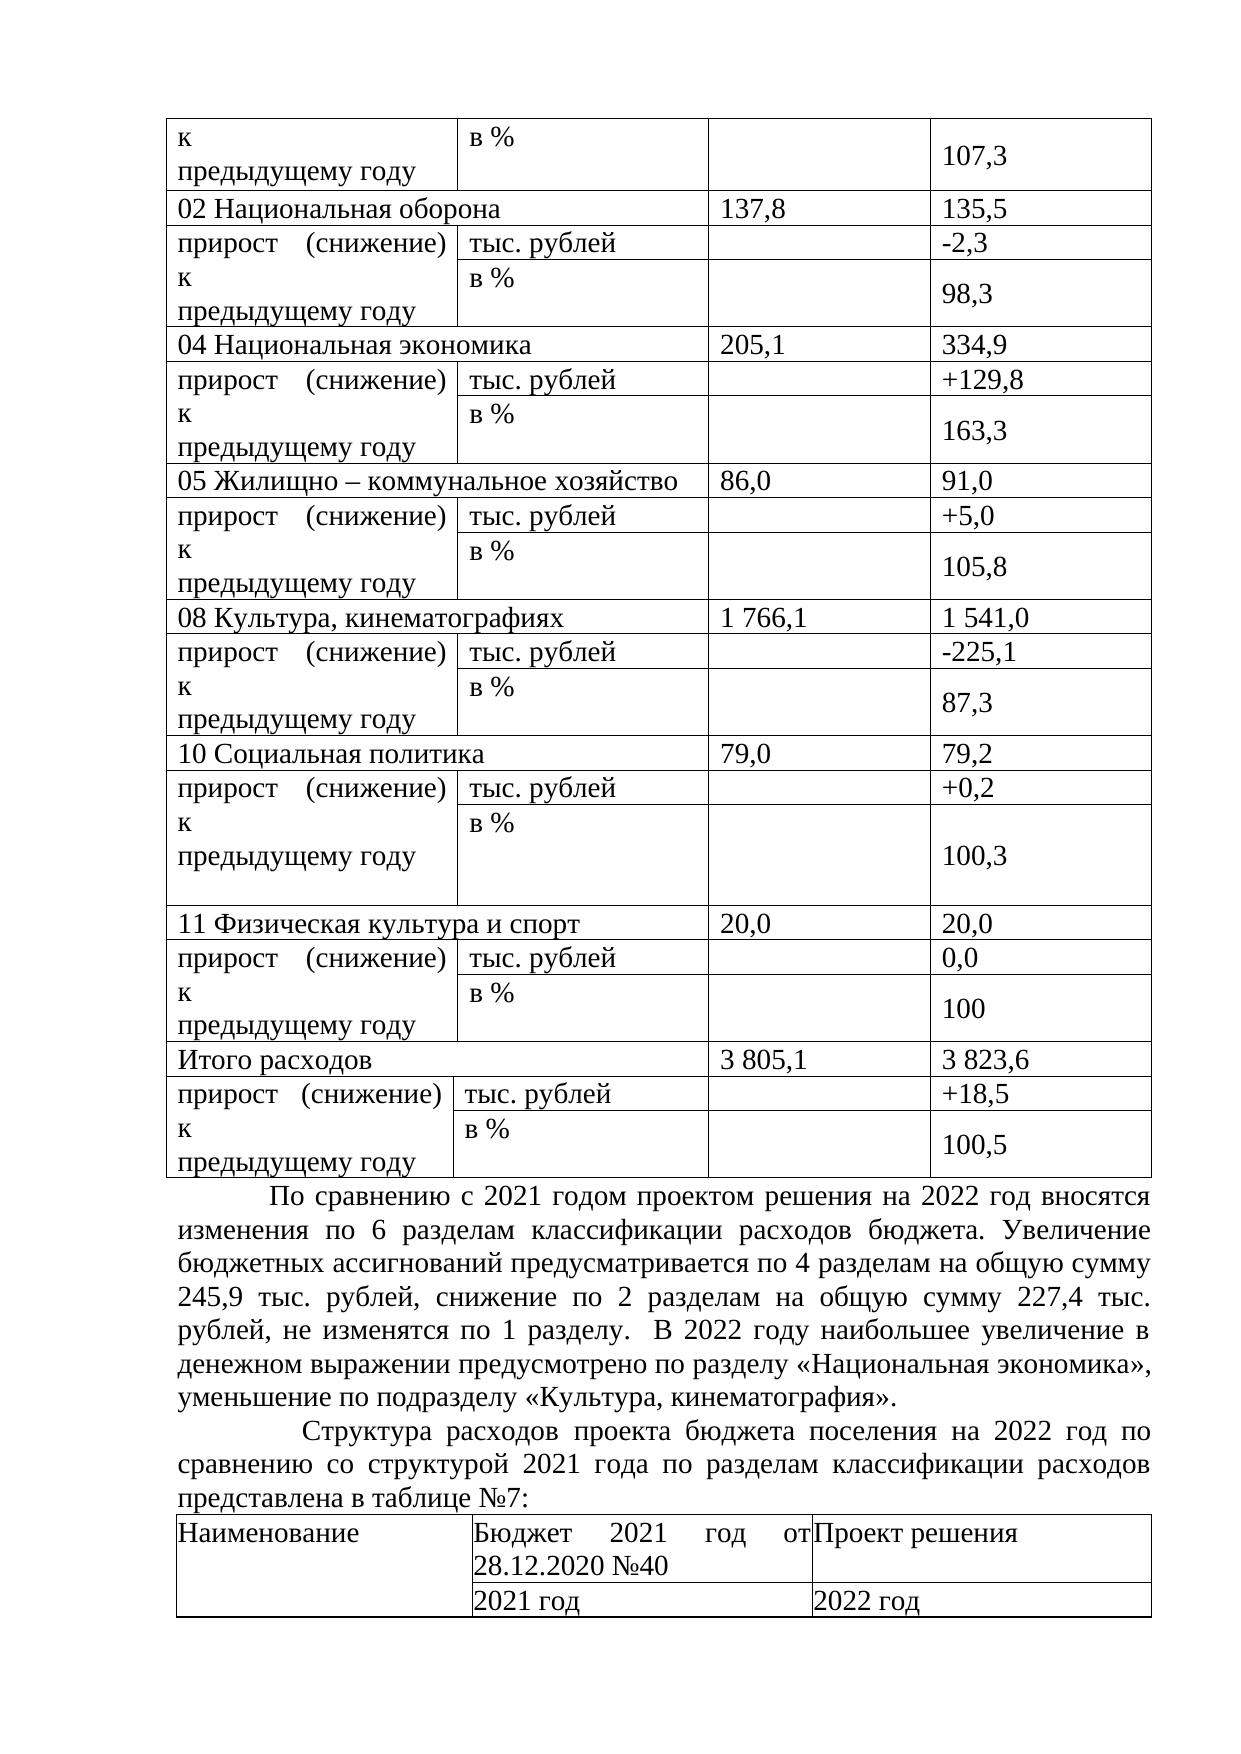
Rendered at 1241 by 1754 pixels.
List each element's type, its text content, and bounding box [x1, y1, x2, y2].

table_cell [709, 771, 930, 804]
table_cell тыс. рублей [454, 1077, 708, 1110]
table_cell +0,2 [931, 771, 1151, 804]
table_cell 135,5 [931, 191, 1151, 224]
table_cell прирост (снижение) к предыдущему году [167, 771, 457, 905]
table_cell [709, 396, 930, 462]
table_cell 10 Социальная политика [167, 736, 708, 769]
table_cell прирост (снижение) к предыдущему году [167, 362, 457, 462]
table_cell [709, 805, 930, 905]
table_cell [709, 634, 930, 668]
table_cell 91,0 [931, 464, 1151, 497]
table_header Наименование [177, 1515, 472, 1616]
text Структура расходов проекта бюджета поселения на 2022 год по сравнению со структурой 2021 года по разделам классификации расходов представлена в таблице №7: [177, 1413, 1152, 1514]
table_cell 86,0 [709, 464, 930, 497]
table_cell [709, 975, 930, 1041]
table_cell 02 Национальная оборона [167, 191, 708, 224]
table_cell тыс. рублей [458, 362, 708, 395]
table_cell 137,8 [709, 191, 930, 224]
table_cell в % [458, 396, 708, 462]
table_cell 1 766,1 [709, 600, 930, 633]
table_cell [709, 533, 930, 599]
table_cell [709, 362, 930, 395]
table_header Проект решения [813, 1515, 1151, 1582]
table_cell тыс. рублей [458, 771, 708, 804]
table_cell тыс. рублей [458, 634, 708, 668]
table_cell в % [454, 1111, 708, 1177]
table_cell -225,1 [931, 634, 1151, 668]
table_cell +5,0 [931, 498, 1151, 532]
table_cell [167, 119, 457, 190]
table_cell [709, 260, 930, 326]
table_cell -2,3 [931, 226, 1151, 259]
table_cell в % [458, 533, 708, 599]
table_cell в % [458, 669, 708, 735]
table_cell 2021 год [473, 1583, 812, 1616]
table_cell 11 Физическая культура и спорт [167, 906, 708, 939]
table_cell 163,3 [931, 396, 1151, 462]
table_cell [709, 1077, 930, 1110]
table_cell +129,8 [931, 362, 1151, 395]
table_cell прирост (снижение) к предыдущему году [167, 226, 457, 326]
table_cell 3 805,1 [709, 1042, 930, 1076]
text По сравнению с 2021 годом проектом решения на 2022 год вносятся изменения по 6 разделам классификации расходов бюджета. Увеличение бюджетных ассигнований предусматривается по 4 разделам на общую сумму 245,9 тыс. рублей, снижение по 2 разделам на общую сумму 227,4 тыс. рублей, не изменятся по 1 разделу. В 2022 году наибольшее увеличение в денежном выражении предусмотрено по разделу «Национальная экономика», уменьшение по подразделу «Культура, кинематография». [177, 1178, 1152, 1413]
table_cell [709, 940, 930, 974]
table_cell 79,2 [931, 736, 1151, 769]
table_cell 20,0 [709, 906, 930, 939]
table_cell 04 Национальная экономика [167, 327, 708, 361]
table_cell 05 Жилищно – коммунальное хозяйство [167, 464, 708, 497]
table_cell тыс. рублей [458, 940, 708, 974]
table_cell [709, 669, 930, 735]
table_cell 0,0 [931, 940, 1151, 974]
table_cell 100 [931, 975, 1151, 1041]
table_cell [709, 498, 930, 532]
table_cell прирост (снижение) к предыдущему году [167, 634, 457, 735]
table_cell 100,5 [931, 1111, 1151, 1177]
table_header Бюджет 2021 год от 28.12.2020 №40 [473, 1515, 812, 1582]
table_cell 205,1 [709, 327, 930, 361]
table_cell Итого расходов [167, 1042, 708, 1076]
table_cell в % [458, 260, 708, 326]
table_cell в % [458, 805, 708, 905]
table_cell 1 541,0 [931, 600, 1151, 633]
table_cell прирост (снижение) к предыдущему году [167, 498, 457, 599]
table_cell 100,3 [931, 805, 1151, 905]
table_cell 08 Культура, кинематографиях [167, 600, 708, 633]
table_cell [709, 1111, 930, 1177]
table_cell 87,3 [931, 669, 1151, 735]
table_cell [709, 119, 930, 190]
table_cell в % [458, 975, 708, 1041]
table_cell тыс. рублей [458, 498, 708, 532]
table_cell +18,5 [931, 1077, 1151, 1110]
table_cell 2022 год [813, 1583, 1151, 1616]
table_cell в % [458, 119, 708, 190]
table_cell 79,0 [709, 736, 930, 769]
table_cell [709, 226, 930, 259]
table_cell 3 823,6 [931, 1042, 1151, 1076]
table_cell 334,9 [931, 327, 1151, 361]
table_cell 20,0 [931, 906, 1151, 939]
table_cell прирост (снижение) к предыдущему году [167, 940, 457, 1041]
table_cell 107,3 [931, 119, 1151, 190]
table_cell 105,8 [931, 533, 1151, 599]
table_cell прирост (снижение) к предыдущему году [167, 1077, 453, 1177]
table_cell тыс. рублей [458, 226, 708, 259]
table_cell 98,3 [931, 260, 1151, 326]
